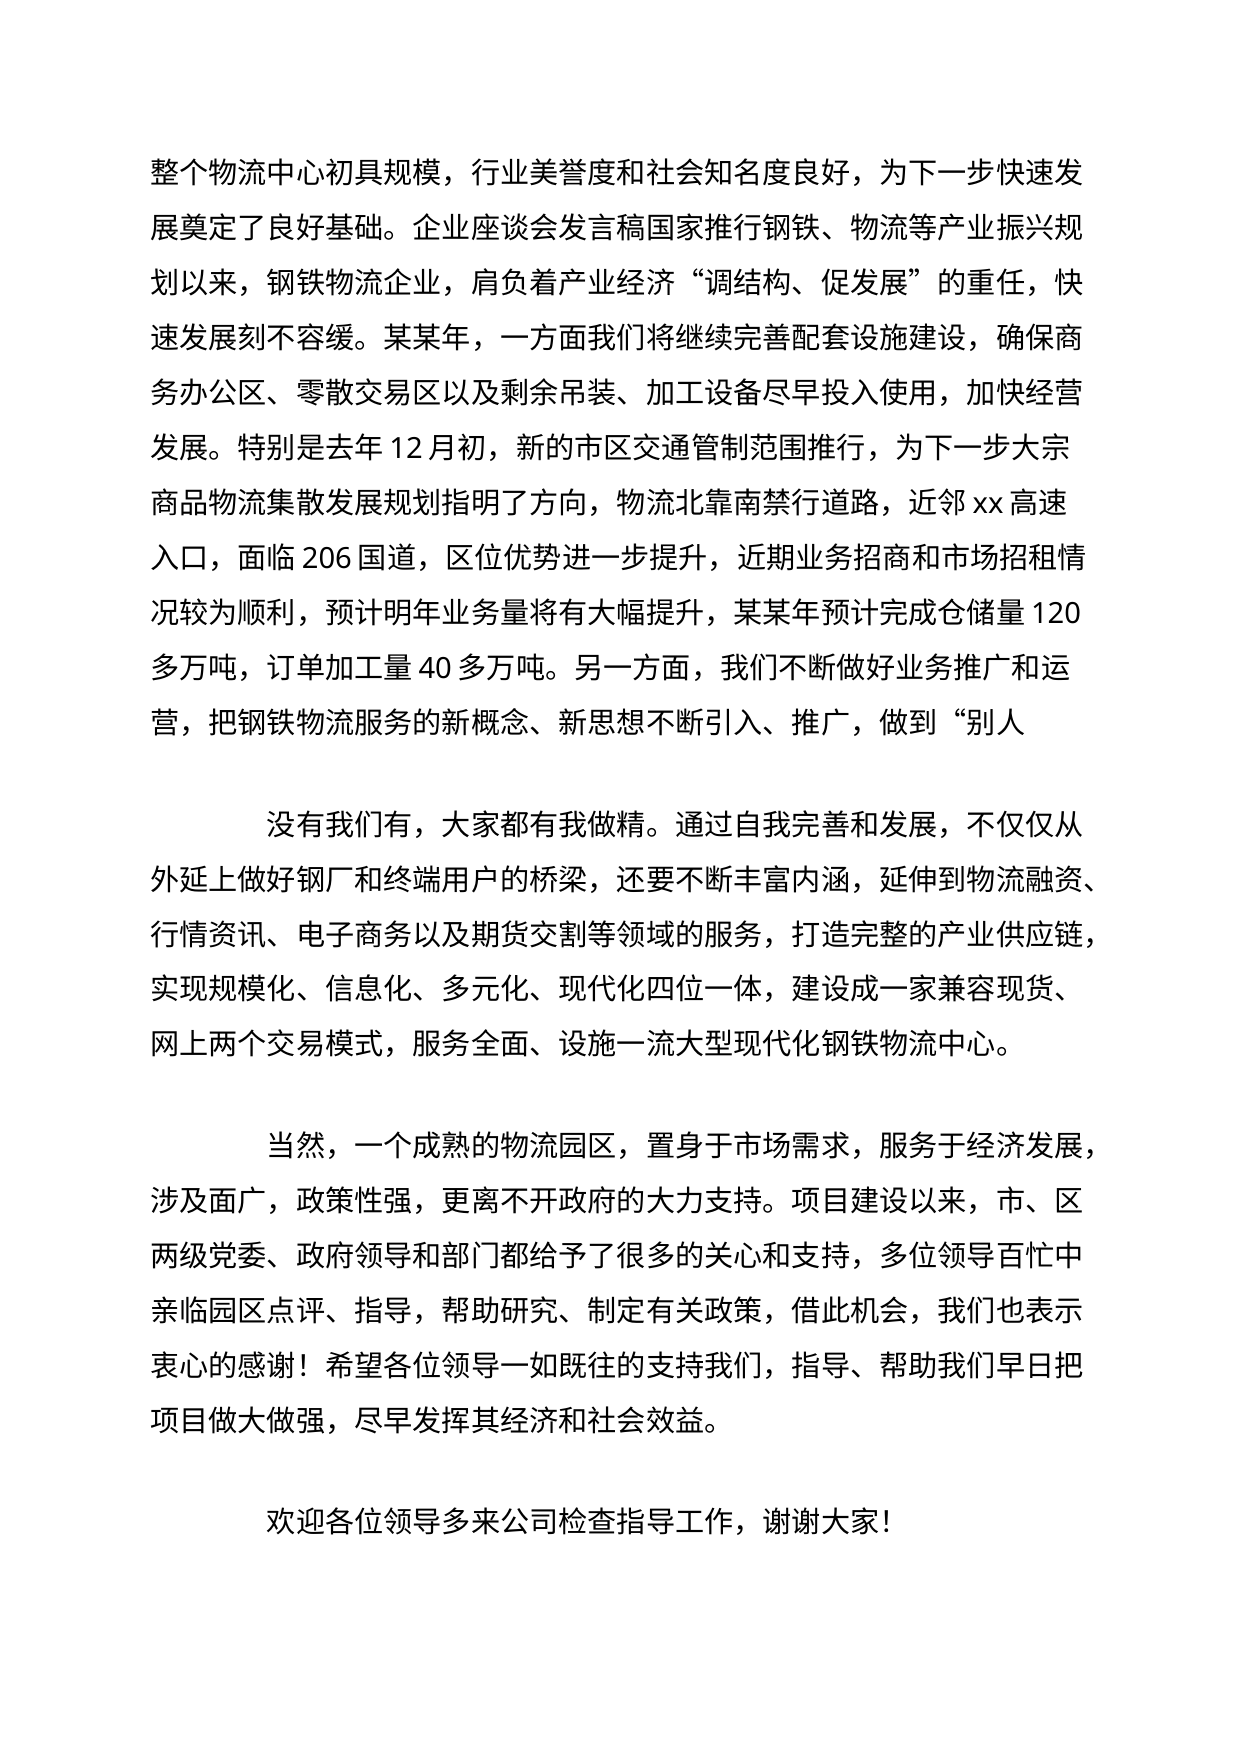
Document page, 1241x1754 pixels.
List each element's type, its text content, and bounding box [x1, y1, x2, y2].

text 当然，一个成熟的物流园区，置身于市场需求，服务于经济发展，涉及面广，政策性强，更离不开政府的大力支持。项目建设以来，市、区两级党委、政府领导和部门都给予了很多的关心和支持，多位领导百忙中亲临园区点评、指导，帮助研究、制定有关政策，借此机会，我们也表示衷心的感谢！希望各位领导一如既往的支持我们，指导、帮助我们早日把项目做大做强，尽早发挥其经济和社会效益。 [150, 1123, 1090, 1439]
text 没有我们有，大家都有我做精。通过自我完善和发展，不仅仅从外延上做好钢厂和终端用户的桥梁，还要不断丰富内涵，延伸到物流融资、行情资讯、电子商务以及期货交割等领域的服务，打造完整的产业供应链，实现规模化、信息化、多元化、现代化四位一体，建设成一家兼容现货、网上两个交易模式，服务全面、设施一流大型现代化钢铁物流中心。 [150, 801, 1090, 1063]
text 欢迎各位领导多来公司检查指导工作，谢谢大家！ [150, 1499, 1090, 1541]
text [150, 150, 1090, 742]
